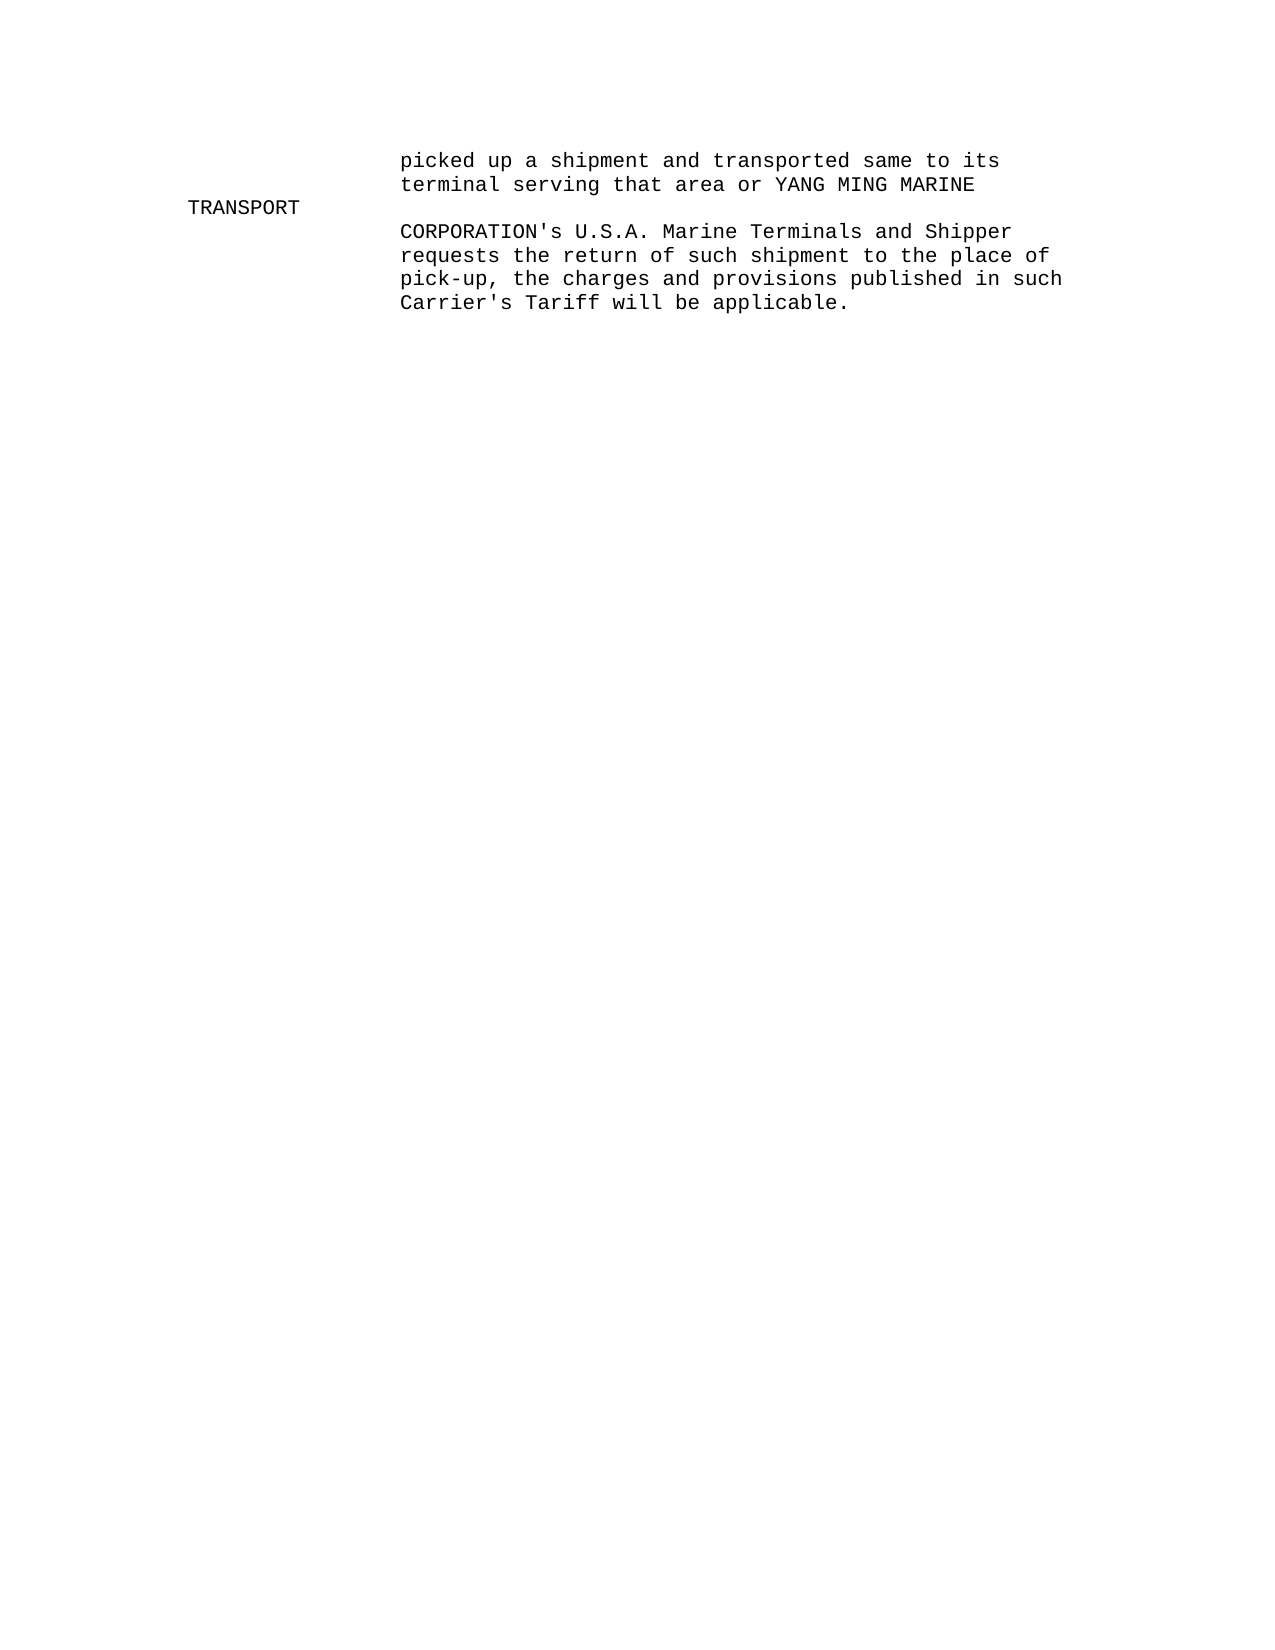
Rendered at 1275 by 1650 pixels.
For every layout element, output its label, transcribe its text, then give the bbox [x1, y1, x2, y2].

text pick-up, the charges and provisions published in such [187, 268, 1087, 292]
text terminal serving that area or YANG MING MARINE TRANSPORT [187, 174, 1087, 221]
text Carrier's Tariff will be applicable. [187, 292, 1087, 316]
text picked up a shipment and transported same to its [187, 150, 1087, 174]
text CORPORATION's U.S.A. Marine Terminals and Shipper [187, 221, 1087, 244]
text requests the return of such shipment to the place of [187, 244, 1087, 268]
